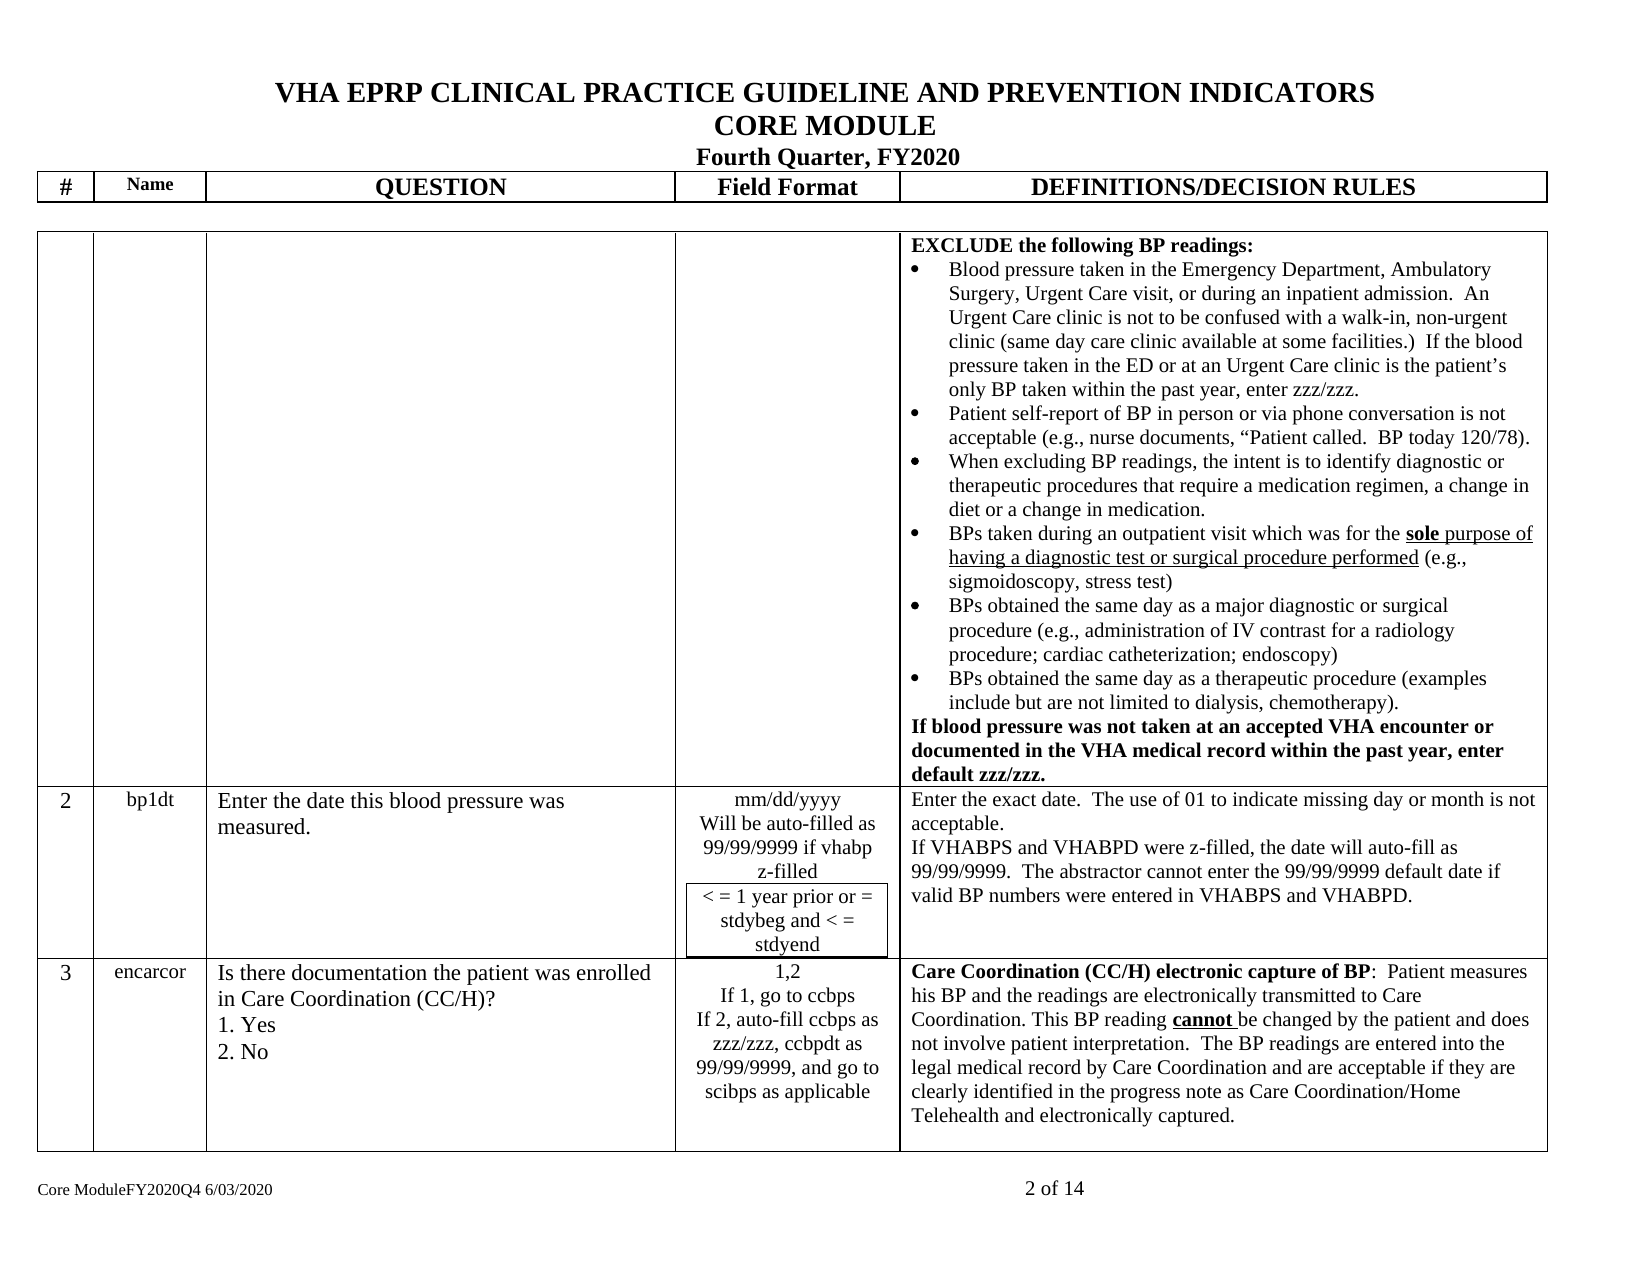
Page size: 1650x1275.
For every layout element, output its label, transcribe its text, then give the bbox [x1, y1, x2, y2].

table_cell mm/dd/yyyy Will be auto-filled as 99/99/9999 if vhabp z-filled [676, 787, 899, 958]
table_cell Enter the exact date. The use of 01 to indicate missing day or month is not acceptable. If VHABPS and VHABPD were z-filled, the date will auto-fill as 99/99/9999. The abstractor cannot enter the 99/99/9999 default date if valid BP numbers were entered in VHABPS and VHABPD. [901, 787, 1547, 958]
table_cell [94, 232, 206, 786]
table_cell [207, 232, 675, 786]
table_cell bp1dt [94, 787, 206, 958]
table_cell EXCLUDE the following BP readings: Blood pressure taken in the Emergency Department, Ambulatory Surgery, Urgent Care visit, or during an inpatient admission. An Urgent Care clinic is not to be confused with a walk-in, non-urgent clinic (same day care clinic available at some facilities.) If the blood pressure taken in the ED or at an Urgent Care clinic is the patient’s only BP taken within the past year, enter zzz/zzz. Patient self-report of BP in person or via phone conversation is not acceptable (e.g., nurse documents, “Patient called. BP today 120/78). When excluding BP readings, the intent is to identify diagnostic or therapeutic procedures that require a medication regimen, a change in diet or a change in medication. BPs taken during an outpatient visit which was for the sole purpose of having a diagnostic test or surgical procedure performed (e.g., sigmoidoscopy, stress test) BPs obtained the same day as a major diagnostic or surgical procedure (e.g., administration of IV contrast for a radiology procedure; cardiac catheterization; endoscopy) BPs obtained the same day as a therapeutic procedure (examples include but are not limited to dialysis, chemotherapy). If blood pressure was not taken at an accepted VHA encounter or documented in the VHA medical record within the past year, enter default zzz/zzz. [901, 232, 1547, 786]
table_cell [38, 232, 93, 786]
table_cell 1,2 If 1, go to ccbps If 2, auto-fill ccbps as zzz/zzz, ccbpdt as 99/99/9999, and go to scibps as applicable [676, 959, 899, 1151]
table_cell 3 [38, 959, 93, 1151]
table_cell Is there documentation the patient was enrolled in Care Coordination (CC/H)? 1. Yes 2. No [207, 959, 675, 1151]
table_cell [676, 232, 900, 786]
table_cell Care Coordination (CC/H) electronic capture of BP: Patient measures his BP and the readings are electronically transmitted to Care Coordination. This BP reading cannot be changed by the patient and does not involve patient interpretation. The BP readings are entered into the legal medical record by Care Coordination and are acceptable if they are clearly identified in the progress note as Care Coordination/Home Telehealth and electronically captured. [901, 959, 1547, 1151]
table_cell Enter the date this blood pressure was measured. [207, 787, 675, 958]
table_cell encarcor [94, 959, 206, 1151]
table_cell 2 [38, 787, 93, 958]
